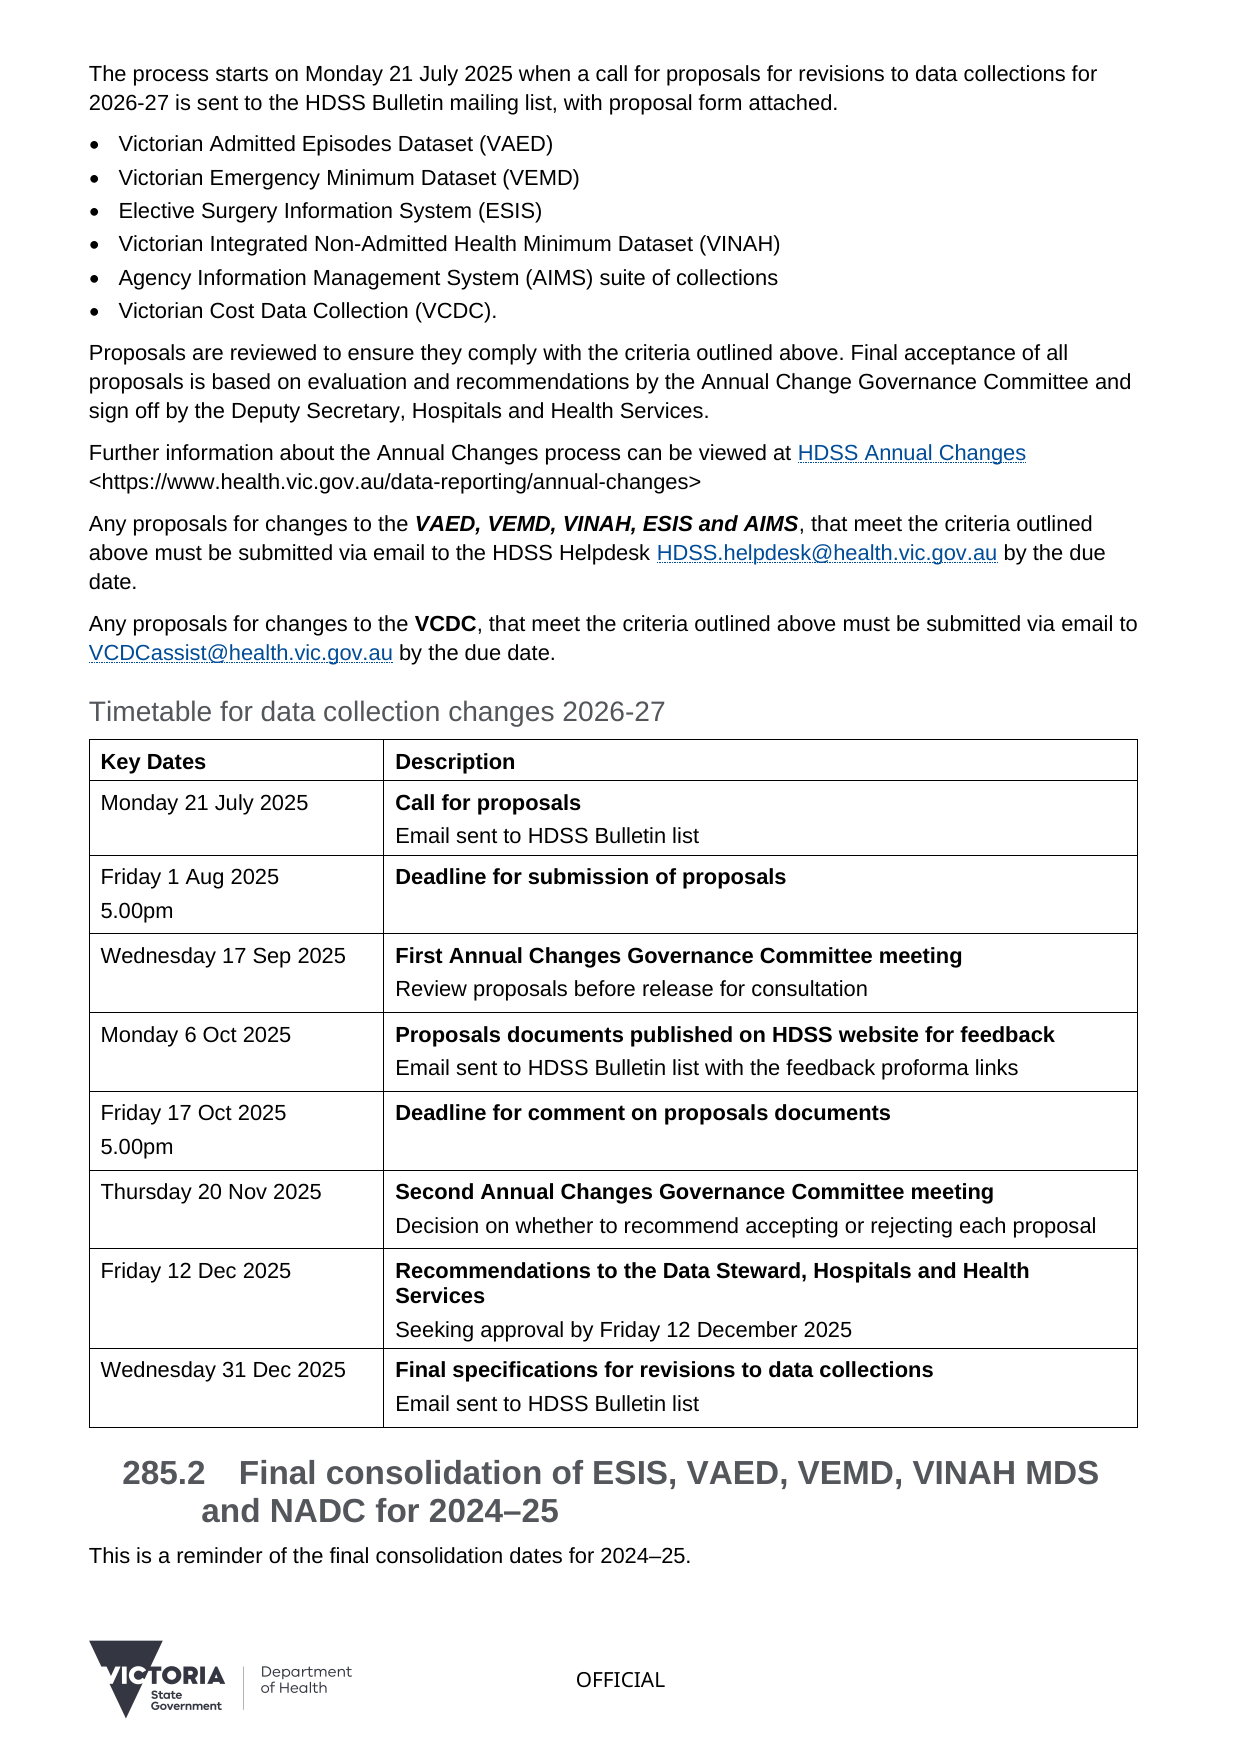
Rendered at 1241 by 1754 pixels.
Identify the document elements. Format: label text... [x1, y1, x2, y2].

table_cell Proposals documents published on HDSS website for feedback Email sent to HDSS Bulletin list with the feedback proforma links [384, 1013, 1137, 1091]
table_cell Friday 12 Dec 2025 [90, 1249, 383, 1348]
text Victorian Admitted Episodes Dataset (VAED) [89, 128, 1152, 157]
text Victorian Integrated Non-Admitted Health Minimum Dataset (VINAH) [89, 228, 1152, 257]
table_cell Monday 21 July 2025 [90, 781, 383, 854]
text Victorian Cost Data Collection (VCDC). [89, 294, 1152, 324]
table_cell Wednesday 17 Sep 2025 [90, 934, 383, 1012]
table_cell Thursday 20 Nov 2025 [90, 1171, 383, 1248]
text Proposals are reviewed to ensure they comply with the criteria outlined above. Final acceptance of all proposals is based on evaluation and recommendations by the Annual Change Governance Committee and sign off by the Deputy Secretary, Hospitals and Health Services. [89, 336, 1152, 424]
table_cell Deadline for submission of proposals [384, 856, 1137, 933]
table_cell Monday 6 Oct 2025 [90, 1013, 383, 1091]
table_cell Deadline for comment on proposals documents [384, 1092, 1137, 1169]
table_cell Friday 1 Aug 2025 5.00pm [90, 856, 383, 933]
text This is a reminder of the final consolidation dates for 2024–25. [89, 1539, 1152, 1568]
text Elective Surgery Information System (ESIS) [89, 194, 1152, 224]
text Any proposals for changes to the VAED, VEMD, VINAH, ESIS and AIMS, that meet the criteria outlined above must be submitted via email to the HDSS Helpdesk HDSS.helpdesk@health.vic.gov.au by the due date. [89, 507, 1152, 594]
table_cell Wednesday 31 Dec 2025 [90, 1349, 383, 1427]
text The process starts on Monday 21 July 2025 when a call for proposals for revisions to data collections for 2026-27 is sent to the HDSS Bulletin mailing list, with proposal form attached. [89, 57, 1152, 115]
picture [0, 1595, 1241, 1754]
subtitle Final consolidation of ESIS, VAED, VEMD, VINAH MDS and NADC for 2024–25 [164, 1453, 1152, 1529]
text Agency Information Management System (AIMS) suite of collections [89, 261, 1152, 290]
table_cell Friday 17 Oct 2025 5.00pm [90, 1092, 383, 1169]
text Victorian Emergency Minimum Dataset (VEMD) [89, 161, 1152, 190]
table_cell Final specifications for revisions to data collections Email sent to HDSS Bulletin list [384, 1349, 1137, 1427]
subtitle Timetable for data collection changes 2026-27 [89, 694, 1152, 727]
table_cell Call for proposals Email sent to HDSS Bulletin list [384, 781, 1137, 854]
text Further information about the Annual Changes process can be viewed at HDSS Annual Changes <https://www.health.vic.gov.au/data-reporting/annual-changes> [89, 436, 1152, 494]
text Any proposals for changes to the VCDC, that meet the criteria outlined above must be submitted via email to VCDCassist@health.vic.gov.au by the due date. [89, 607, 1152, 665]
table_header Description [384, 740, 1137, 780]
table_header Key Dates [90, 740, 383, 780]
table_cell Second Annual Changes Governance Committee meeting Decision on whether to recommend accepting or rejecting each proposal [384, 1171, 1137, 1248]
table_cell First Annual Changes Governance Committee meeting Review proposals before release for consultation [384, 934, 1137, 1012]
table_cell Recommendations to the Data Steward, Hospitals and Health Services Seeking approval by Friday 12 December 2025 [384, 1249, 1137, 1348]
